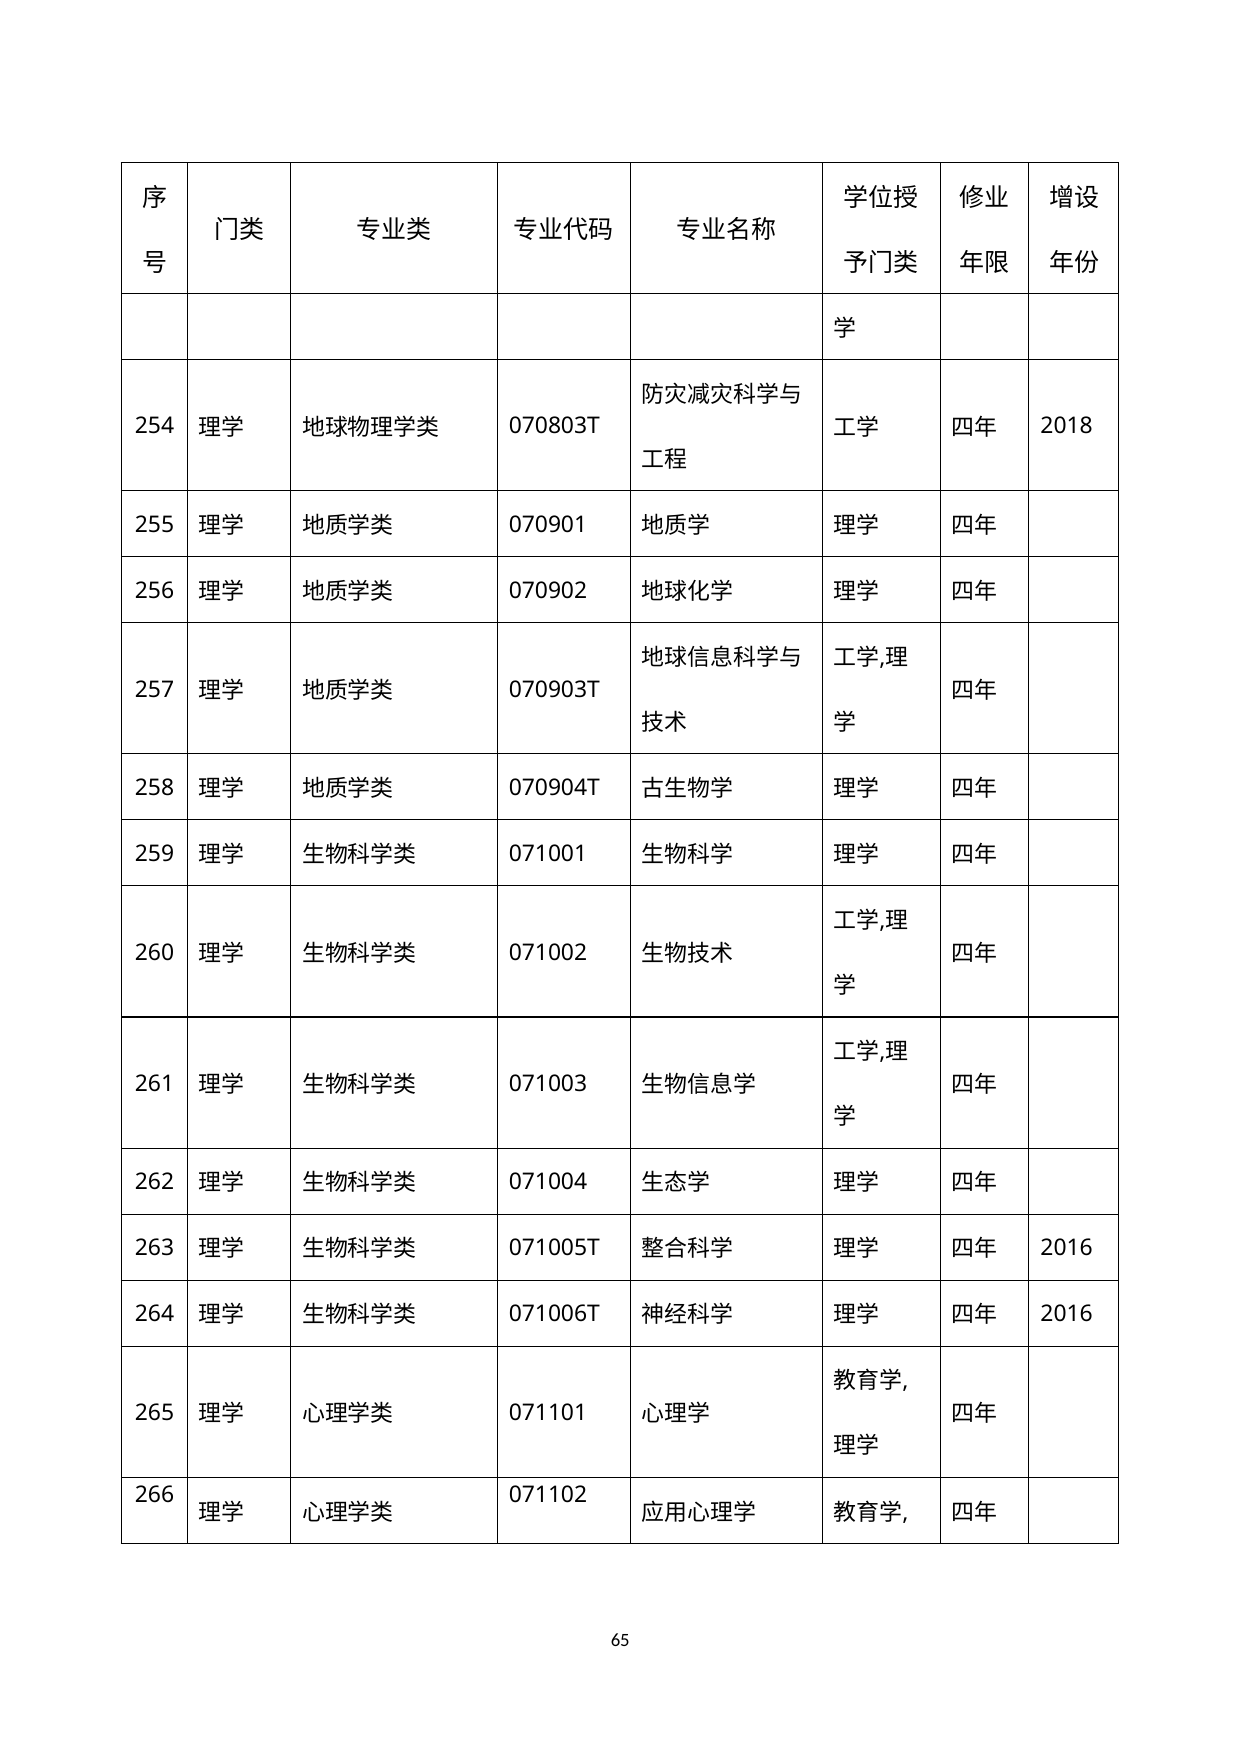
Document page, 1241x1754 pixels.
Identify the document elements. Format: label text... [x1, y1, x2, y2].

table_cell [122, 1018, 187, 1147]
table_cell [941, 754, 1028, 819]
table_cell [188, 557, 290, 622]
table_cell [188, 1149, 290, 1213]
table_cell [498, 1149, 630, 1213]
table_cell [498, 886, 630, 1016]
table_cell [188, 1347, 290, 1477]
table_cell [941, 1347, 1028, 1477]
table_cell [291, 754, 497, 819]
table_header 专业代码 [498, 163, 630, 293]
table_header 序号 [122, 163, 187, 293]
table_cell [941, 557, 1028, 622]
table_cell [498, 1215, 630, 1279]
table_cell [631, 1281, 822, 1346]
table_header 修业年限 [941, 163, 1028, 293]
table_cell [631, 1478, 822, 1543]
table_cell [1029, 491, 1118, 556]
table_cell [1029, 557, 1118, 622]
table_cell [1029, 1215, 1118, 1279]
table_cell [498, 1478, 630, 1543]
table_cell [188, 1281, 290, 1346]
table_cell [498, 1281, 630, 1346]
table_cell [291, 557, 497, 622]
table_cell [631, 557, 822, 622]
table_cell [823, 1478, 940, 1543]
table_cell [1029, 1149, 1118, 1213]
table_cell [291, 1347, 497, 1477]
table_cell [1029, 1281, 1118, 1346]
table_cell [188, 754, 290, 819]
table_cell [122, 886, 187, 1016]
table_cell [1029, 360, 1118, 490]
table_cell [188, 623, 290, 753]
table_header 专业名称 [631, 163, 822, 293]
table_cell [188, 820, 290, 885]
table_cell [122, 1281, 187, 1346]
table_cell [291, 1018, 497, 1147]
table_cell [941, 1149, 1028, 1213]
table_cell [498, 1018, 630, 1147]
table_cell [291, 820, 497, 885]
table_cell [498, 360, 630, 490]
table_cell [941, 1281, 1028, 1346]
table_header 专业类 [291, 163, 497, 293]
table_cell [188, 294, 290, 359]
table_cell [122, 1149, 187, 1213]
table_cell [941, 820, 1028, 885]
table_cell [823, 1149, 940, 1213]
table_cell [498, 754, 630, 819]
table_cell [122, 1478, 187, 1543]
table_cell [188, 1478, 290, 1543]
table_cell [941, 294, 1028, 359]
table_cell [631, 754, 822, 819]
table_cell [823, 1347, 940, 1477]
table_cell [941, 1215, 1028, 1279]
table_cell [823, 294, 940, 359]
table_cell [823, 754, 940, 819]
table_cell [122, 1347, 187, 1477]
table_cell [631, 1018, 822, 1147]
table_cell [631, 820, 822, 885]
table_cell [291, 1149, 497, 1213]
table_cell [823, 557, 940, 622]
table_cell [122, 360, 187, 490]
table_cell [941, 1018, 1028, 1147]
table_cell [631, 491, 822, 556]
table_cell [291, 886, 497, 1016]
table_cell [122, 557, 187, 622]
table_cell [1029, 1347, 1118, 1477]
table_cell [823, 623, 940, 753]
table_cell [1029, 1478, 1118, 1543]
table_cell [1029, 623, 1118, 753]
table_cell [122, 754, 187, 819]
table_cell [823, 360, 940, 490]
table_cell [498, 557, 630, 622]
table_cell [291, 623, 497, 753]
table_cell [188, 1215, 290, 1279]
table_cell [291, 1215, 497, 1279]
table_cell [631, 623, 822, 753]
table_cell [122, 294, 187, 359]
table_header 学位授予门类 [823, 163, 940, 293]
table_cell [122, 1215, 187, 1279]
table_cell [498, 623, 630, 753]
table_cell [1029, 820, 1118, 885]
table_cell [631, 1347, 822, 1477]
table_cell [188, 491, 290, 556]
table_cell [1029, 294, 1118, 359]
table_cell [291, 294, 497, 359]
table_header 门类 [188, 163, 290, 293]
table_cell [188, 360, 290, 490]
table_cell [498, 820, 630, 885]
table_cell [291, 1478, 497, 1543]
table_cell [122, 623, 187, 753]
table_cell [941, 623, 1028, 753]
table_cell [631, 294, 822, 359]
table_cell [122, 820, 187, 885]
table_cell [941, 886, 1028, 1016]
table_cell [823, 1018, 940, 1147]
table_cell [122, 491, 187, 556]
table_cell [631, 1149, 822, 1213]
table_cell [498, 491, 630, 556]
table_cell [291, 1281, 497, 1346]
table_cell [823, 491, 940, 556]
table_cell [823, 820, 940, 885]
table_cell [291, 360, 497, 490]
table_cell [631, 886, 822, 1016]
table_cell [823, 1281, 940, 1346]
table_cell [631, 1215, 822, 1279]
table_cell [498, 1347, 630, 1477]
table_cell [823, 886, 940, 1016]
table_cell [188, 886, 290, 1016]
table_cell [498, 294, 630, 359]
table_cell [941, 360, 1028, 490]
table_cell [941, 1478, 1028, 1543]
table_header 增设年份 [1029, 163, 1118, 293]
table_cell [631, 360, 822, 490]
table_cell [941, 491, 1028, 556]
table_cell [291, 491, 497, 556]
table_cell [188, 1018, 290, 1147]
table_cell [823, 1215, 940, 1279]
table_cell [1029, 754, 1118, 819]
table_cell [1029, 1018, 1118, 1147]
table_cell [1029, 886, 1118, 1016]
